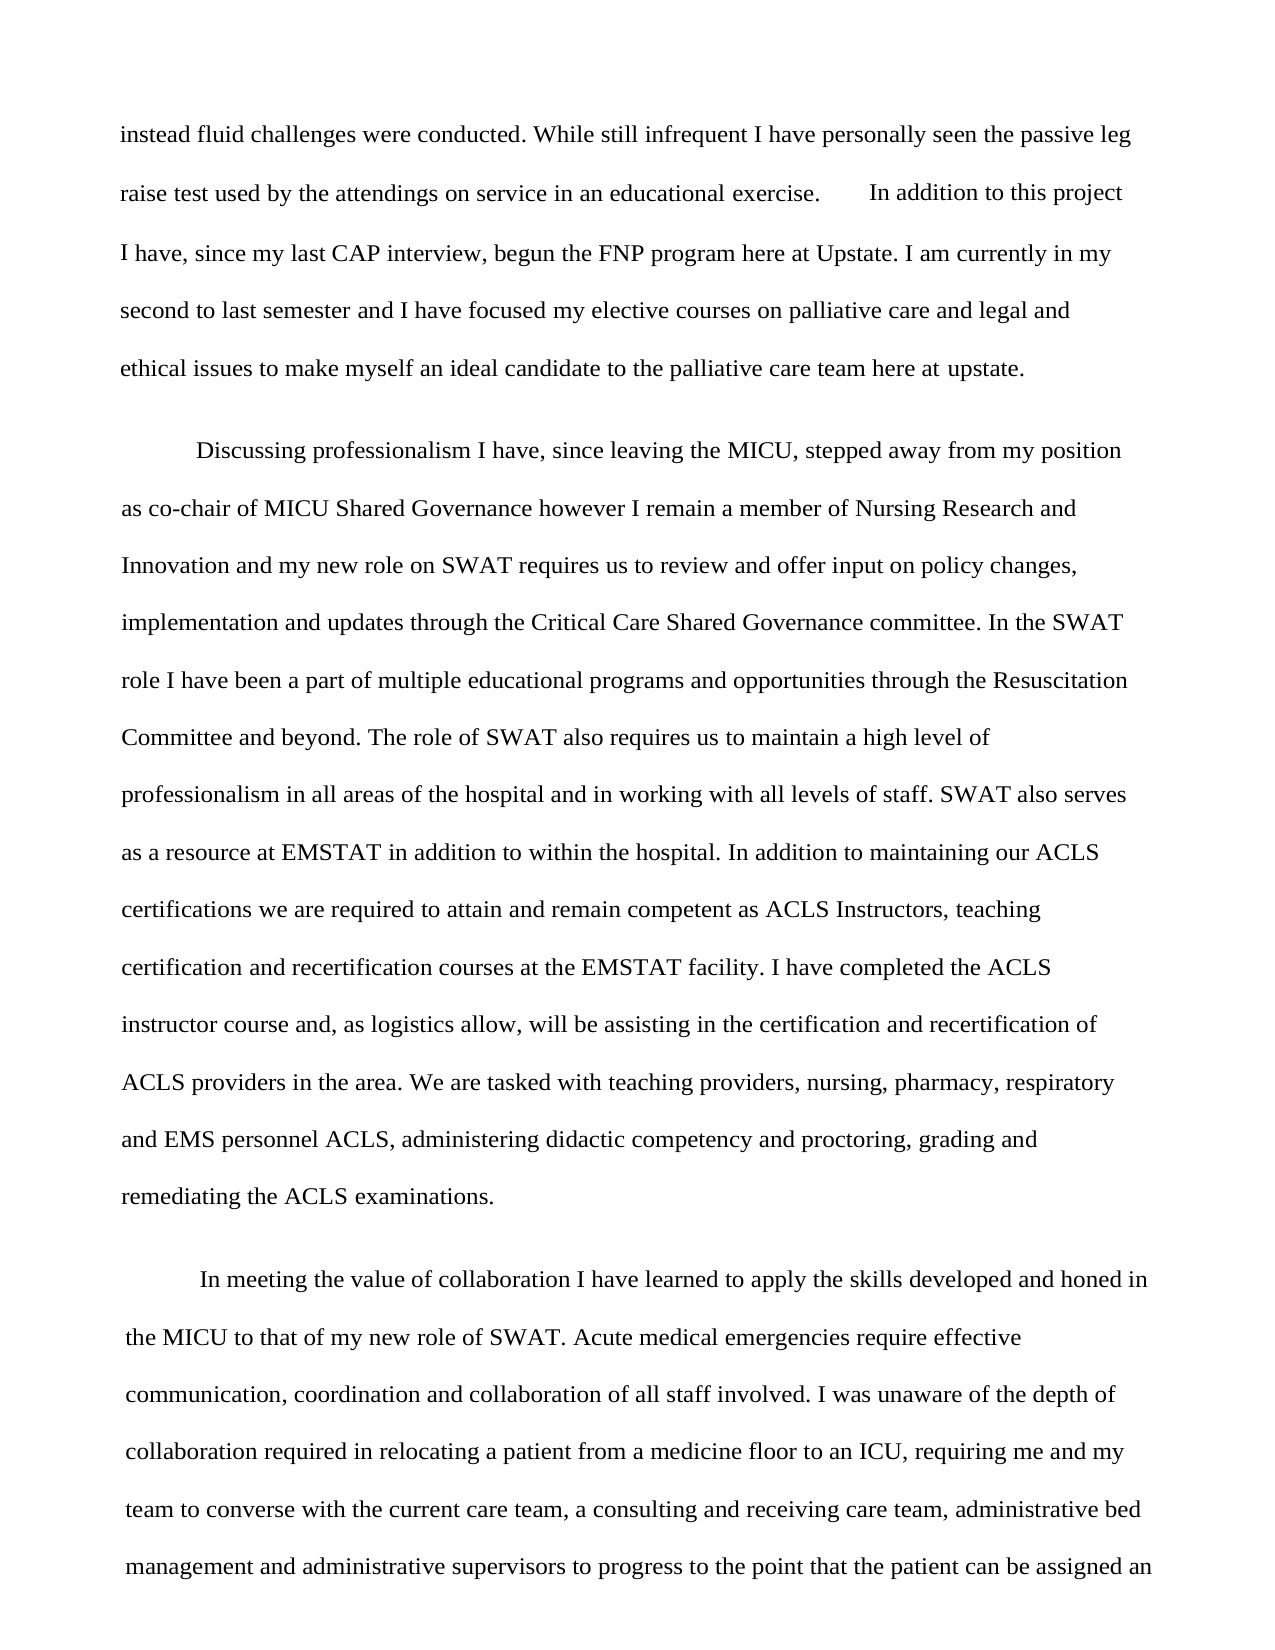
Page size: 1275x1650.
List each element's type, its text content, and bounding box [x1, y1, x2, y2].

text instead fluid challenges were conducted. While still infrequent I have personally seen the passive leg raise test used by the attendings on service in an educational exercise. In addition to this project I have, since my last CAP interview, begun the FNP program here at Upstate. I am currently in my second to last semester and I have focused my elective courses on palliative care and legal and ethical issues to make myself an ideal candidate to the palliative care team here at upstate. [119, 119, 1136, 381]
text Discussing professionalism I have, since leaving the MICU, stepped away from my position as co-chair of MICU Shared Governance however I remain a member of Nursing Research and Innovation and my new role on SWAT requires us to review and offer input on policy changes, implementation and updates through the Critical Care Shared Governance committee. In the SWAT role I have been a part of multiple educational programs and opportunities through the Resuscitation Committee and beyond. The role of SWAT also requires us to maintain a high level of professionalism in all areas of the hospital and in working with all levels of staff. SWAT also serves as a resource at EMSTAT in addition to within the hospital. In addition to maintaining our ACLS certifications we are required to attain and remain competent as ACLS Instructors, teaching certification and recertification courses at the EMSTAT facility. I have completed the ACLS instructor course and, as logistics allow, will be assisting in the certification and recertification of ACLS providers in the area. We are tasked with teaching providers, nursing, pharmacy, respiratory and EMS personnel ACLS, administering didactic competency and proctoring, grading and remediating the ACLS examinations. [121, 436, 1146, 1210]
text In meeting the value of collaboration I have learned to apply the skills developed and honed in the MICU to that of my new role of SWAT. Acute medical emergencies require effective communication, coordination and collaboration of all staff involved. I was unaware of the depth of collaboration required in relocating a patient from a medicine floor to an ICU, requiring me and my team to converse with the current care team, a consulting and receiving care team, administrative bed management and administrative supervisors to progress to the point that the patient can be assigned an [125, 1265, 1158, 1580]
